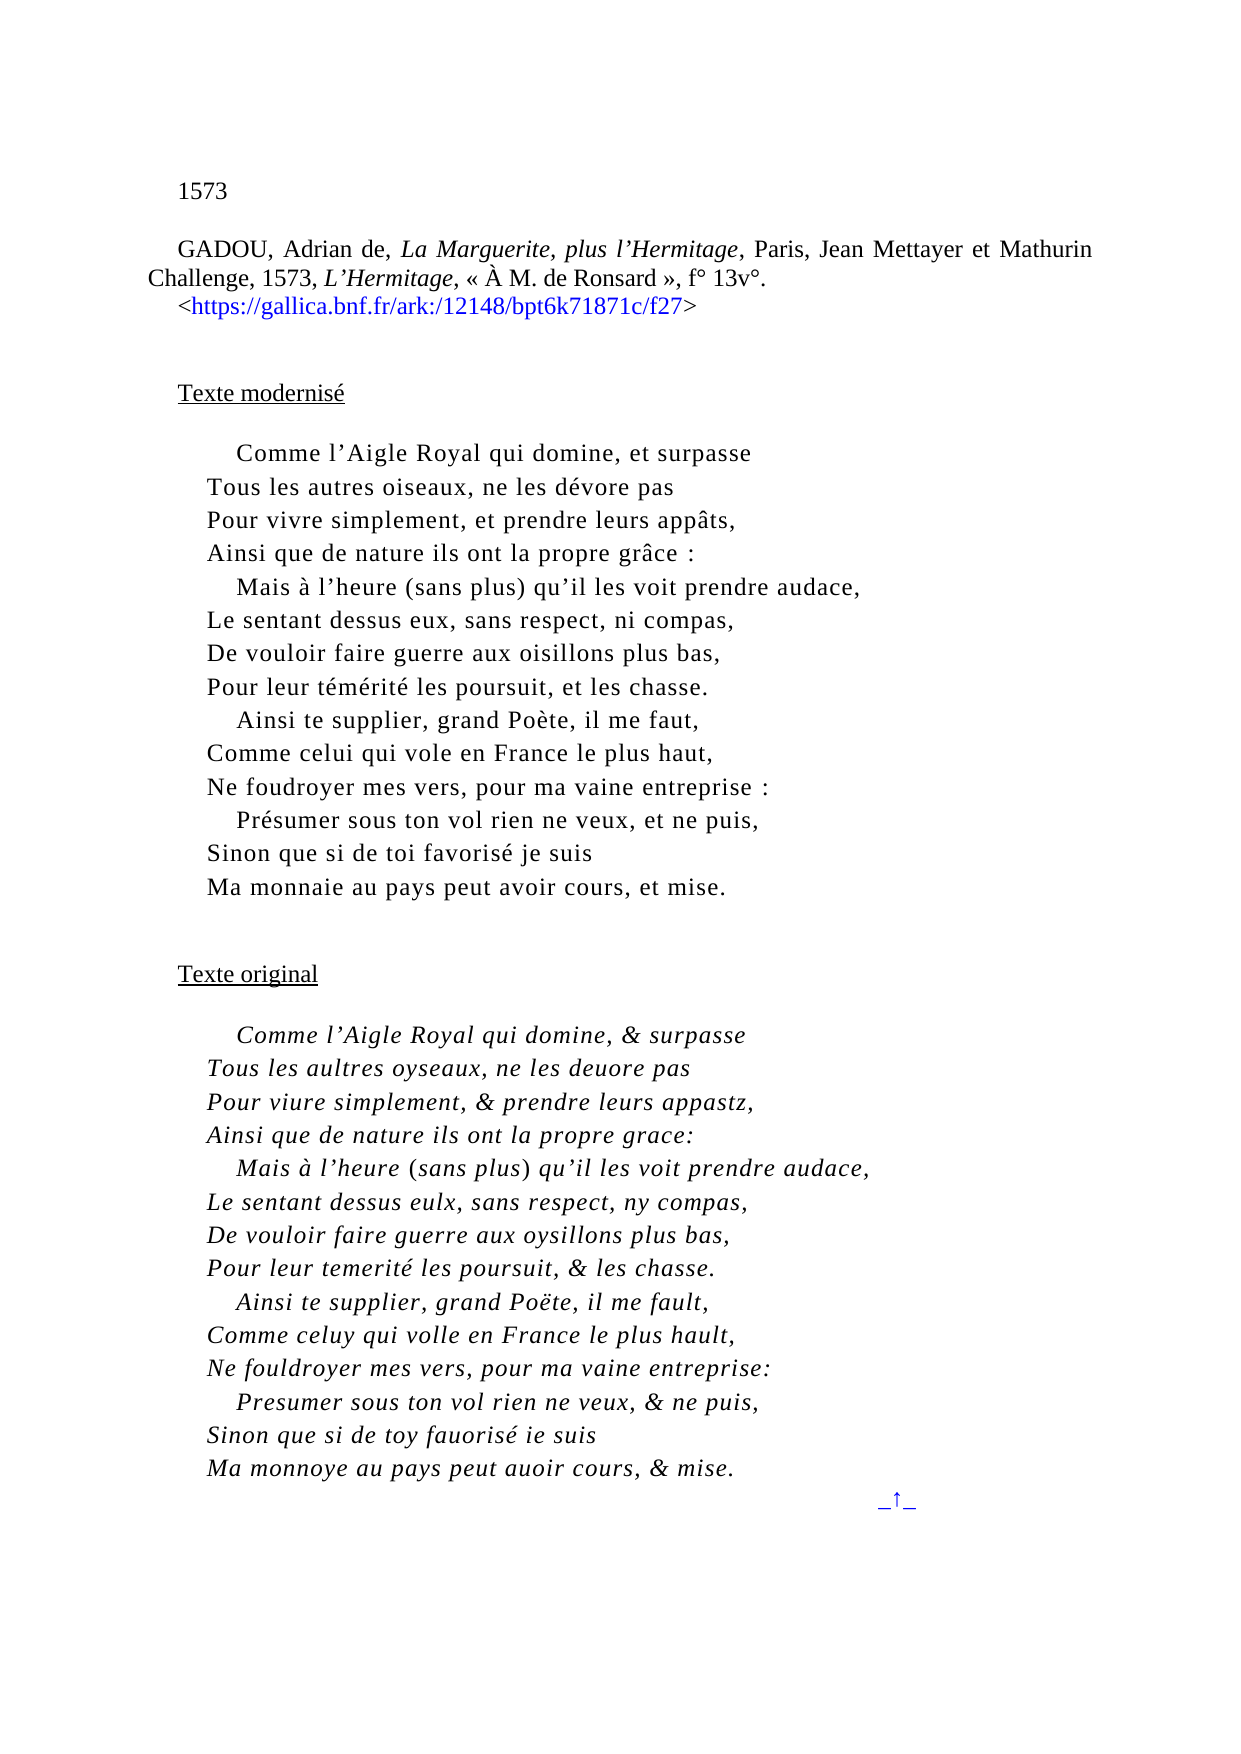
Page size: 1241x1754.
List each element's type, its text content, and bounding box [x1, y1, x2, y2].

text Ainsi te supplier, grand Poète, il me faut, [236, 702, 1093, 735]
text _↑_ [148, 1483, 915, 1512]
text Pour viure simplement, & prendre leurs appastz, [207, 1083, 1093, 1117]
text Presumer sous ton vol rien ne veux, & ne puis, [236, 1383, 1093, 1417]
text Comme l’Aigle Royal qui domine, & surpasse [236, 1017, 1093, 1050]
text Mais à l’heure (sans plus) qu’il les voit prendre audace, [236, 568, 1093, 602]
text <https://gallica.bnf.fr/ark:/12148/bpt6k71871c/f27> [148, 291, 1093, 320]
text Comme celui qui vole en France le plus haut, [207, 735, 1093, 768]
text Ne foudroyer mes vers, pour ma vaine entreprise : [207, 768, 1093, 802]
text Tous les autres oiseaux, ne les dévore pas [207, 468, 1093, 502]
text De vouloir faire guerre aux oysillons plus bas, [207, 1217, 1093, 1250]
text Sinon que si de toi favorisé je suis [207, 835, 1093, 868]
text Ainsi que de nature ils ont la propre grace: [207, 1117, 1093, 1150]
text Texte original [148, 959, 1093, 988]
text Pour leur témérité les poursuit, et les chasse. [207, 668, 1093, 702]
text GADOU, Adrian de, La Marguerite, plus l’Hermitage, Paris, Jean Mettayer et Mathurin Challenge, 1573, L’Hermitage, « À M. de Ronsard », f° 13v°. [148, 234, 1093, 291]
text Présumer sous ton vol rien ne veux, et ne puis, [236, 802, 1093, 835]
text Le sentant dessus eux, sans respect, ni compas, [207, 602, 1093, 635]
text Ma monnaie au pays peut avoir cours, et mise. [207, 868, 1093, 902]
text Comme l’Aigle Royal qui domine, et surpasse [236, 435, 1093, 468]
text Ainsi que de nature ils ont la propre grâce : [207, 535, 1093, 568]
text Comme celuy qui volle en France le plus hault, [207, 1317, 1093, 1350]
text Pour leur temerité les poursuit, & les chasse. [207, 1250, 1093, 1283]
text Texte modernisé [148, 378, 1093, 406]
text Ainsi te supplier, grand Poëte, il me fault, [236, 1283, 1093, 1317]
text Tous les aultres oyseaux, ne les deuore pas [207, 1050, 1093, 1083]
text De vouloir faire guerre aux oisillons plus bas, [207, 635, 1093, 668]
text 1573 [148, 176, 1093, 205]
text Ne fouldroyer mes vers, pour ma vaine entreprise: [207, 1350, 1093, 1383]
text Sinon que si de toy fauorisé ie suis [207, 1417, 1093, 1450]
text Pour vivre simplement, et prendre leurs appâts, [207, 502, 1093, 535]
text Ma monnoye au pays peut auoir cours, & mise. [207, 1450, 1093, 1483]
text Mais à l’heure (sans plus) qu’il les voit prendre audace, [236, 1150, 1093, 1183]
text Le sentant dessus eulx, sans respect, ny compas, [207, 1183, 1093, 1217]
